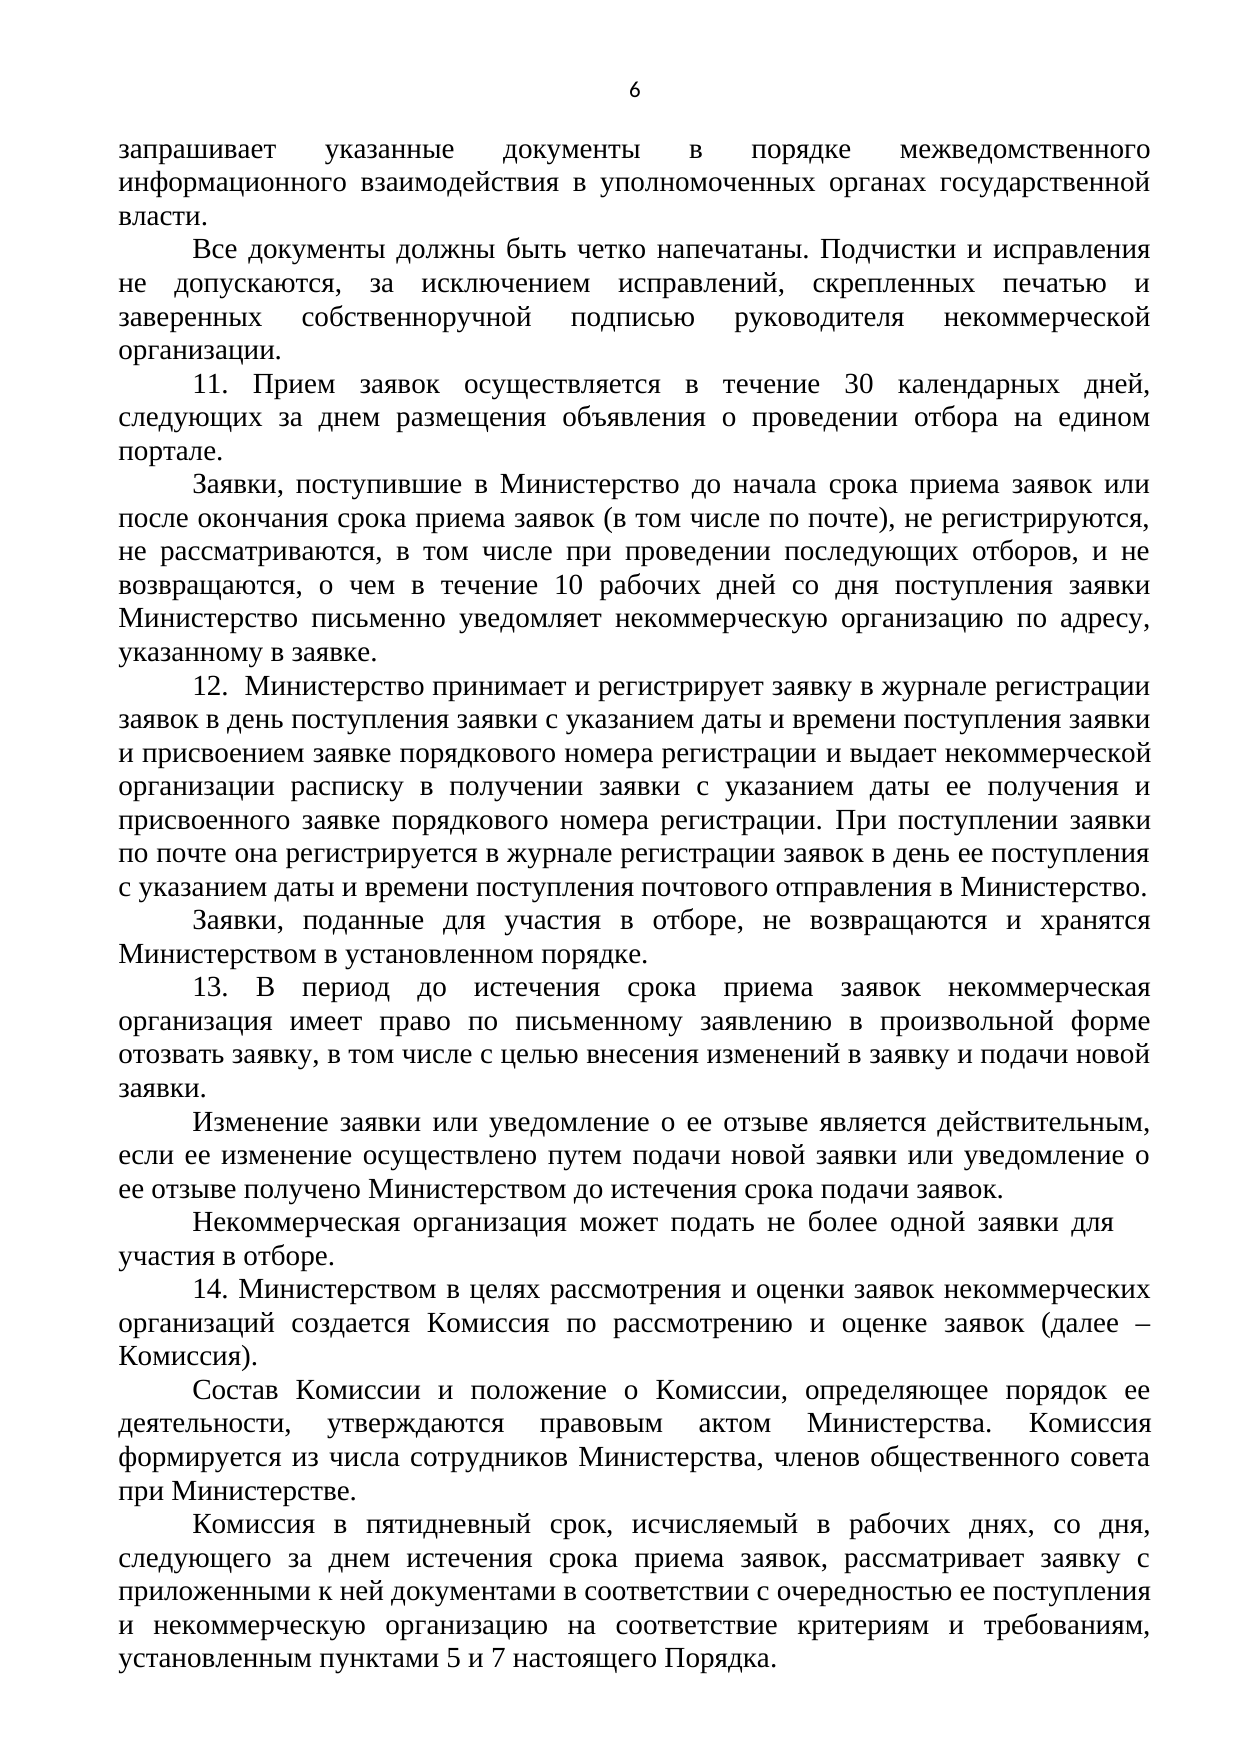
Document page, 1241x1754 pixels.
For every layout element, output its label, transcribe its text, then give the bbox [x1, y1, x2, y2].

text 12. Министерство принимает и регистрирует заявку в журнале регистрации заявок в день поступления заявки с указанием даты и времени поступления заявки и присвоением заявке порядкового номера регистрации и выдает некоммерческой организации расписку в получении заявки с указанием даты ее получения и присвоенного заявке порядкового номера регистрации. При поступлении заявки по почте она регистрируется в журнале регистрации заявок в день ее поступления с указанием даты и времени поступления почтового отправления в Министерство. [118, 668, 1151, 902]
text Состав Комиссии и положение о Комиссии, определяющее порядок ее деятельности, утверждаются правовым актом Министерства. Комиссия формируется из числа сотрудников Министерства, членов общественного совета при Министерстве. [118, 1372, 1151, 1506]
text Комиссия в пятидневный срок, исчисляемый в рабочих днях, со дня, следующего за днем истечения срока приема заявок, рассматривает заявку с приложенными к ней документами в соответствии с очередностью ее поступления и некоммерческую организацию на соответствие критериям и требованиям, установленным пунктами 5 и 7 настоящего Порядка. [118, 1506, 1151, 1674]
text Изменение заявки или уведомление о ее отзыве является действительным, если ее изменение осуществлено путем подачи новой заявки или уведомление о ее отзыве получено Министерством до истечения срока подачи заявок. [118, 1104, 1151, 1204]
text Некоммерческая организация может подать не более одной заявки для участия в отборе. [118, 1204, 1115, 1271]
text Заявки, поданные для участия в отборе, не возвращаются и хранятся Министерством в установленном порядке. [118, 902, 1151, 969]
text Заявки, поступившие в Министерство до начала срока приема заявок или после окончания срока приема заявок (в том числе по почте), не регистрируются, не рассматриваются, в том числе при проведении последующих отборов, и не возвращаются, о чем в течение 10 рабочих дней со дня поступления заявки Министерство письменно уведомляет некоммерческую организацию по адресу, указанному в заявке. [118, 466, 1151, 668]
text 13. В период до истечения срока приема заявок некоммерческая организация имеет право по письменному заявлению в произвольной форме отозвать заявку, в том числе с целью внесения изменений в заявку и подачи новой заявки. [118, 969, 1151, 1104]
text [118, 131, 1151, 232]
text Все документы должны быть четко напечатаны. Подчистки и исправления не допускаются, за исключением исправлений, скрепленных печатью и заверенных собственноручной подписью руководителя некоммерческой организации. [118, 232, 1151, 366]
text 11. Прием заявок осуществляется в течение 30 календарных дней, следующих за днем размещения объявления о проведении отбора на едином портале. [118, 366, 1151, 466]
text 14. Министерством в целях рассмотрения и оценки заявок некоммерческих организаций создается Комиссия по рассмотрению и оценке заявок (далее – Комиссия). [118, 1271, 1151, 1372]
